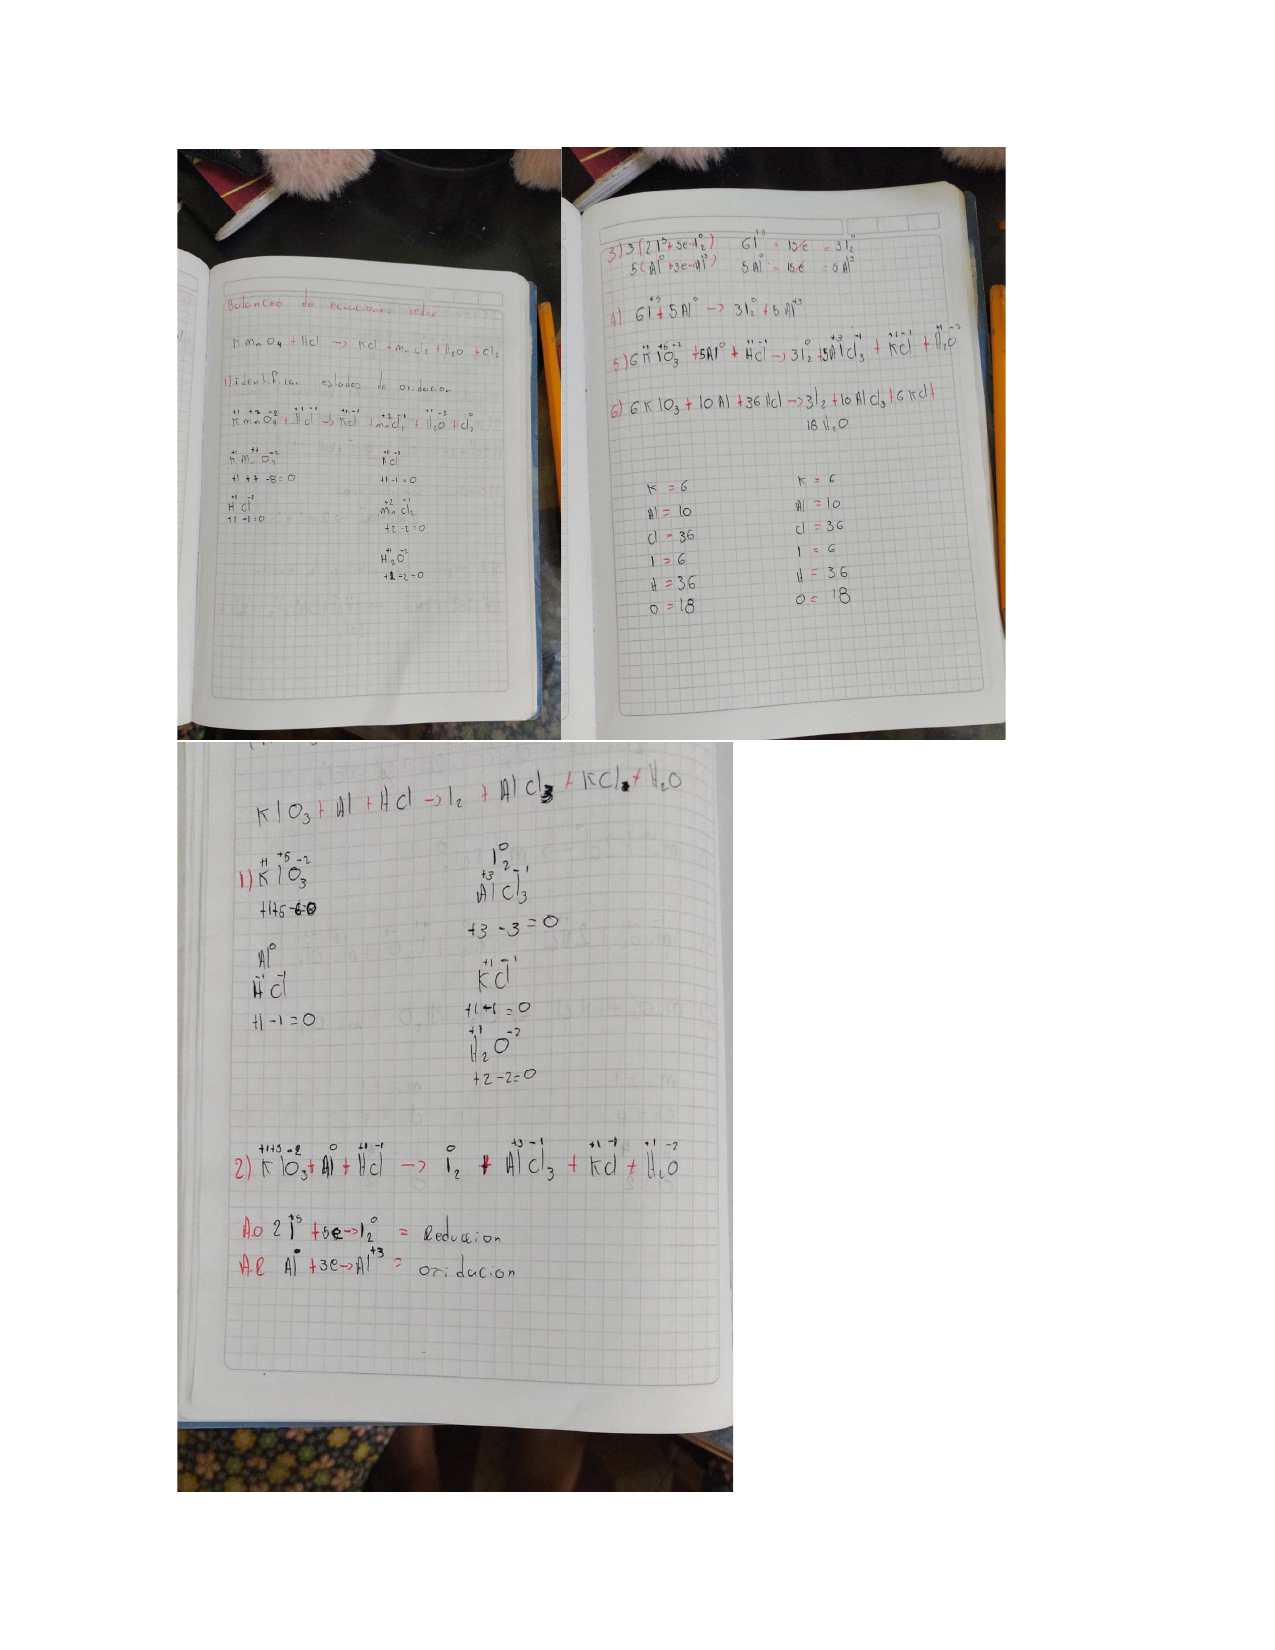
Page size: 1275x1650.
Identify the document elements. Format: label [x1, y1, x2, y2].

picture [177, 147, 1006, 740]
picture [177, 742, 734, 1492]
